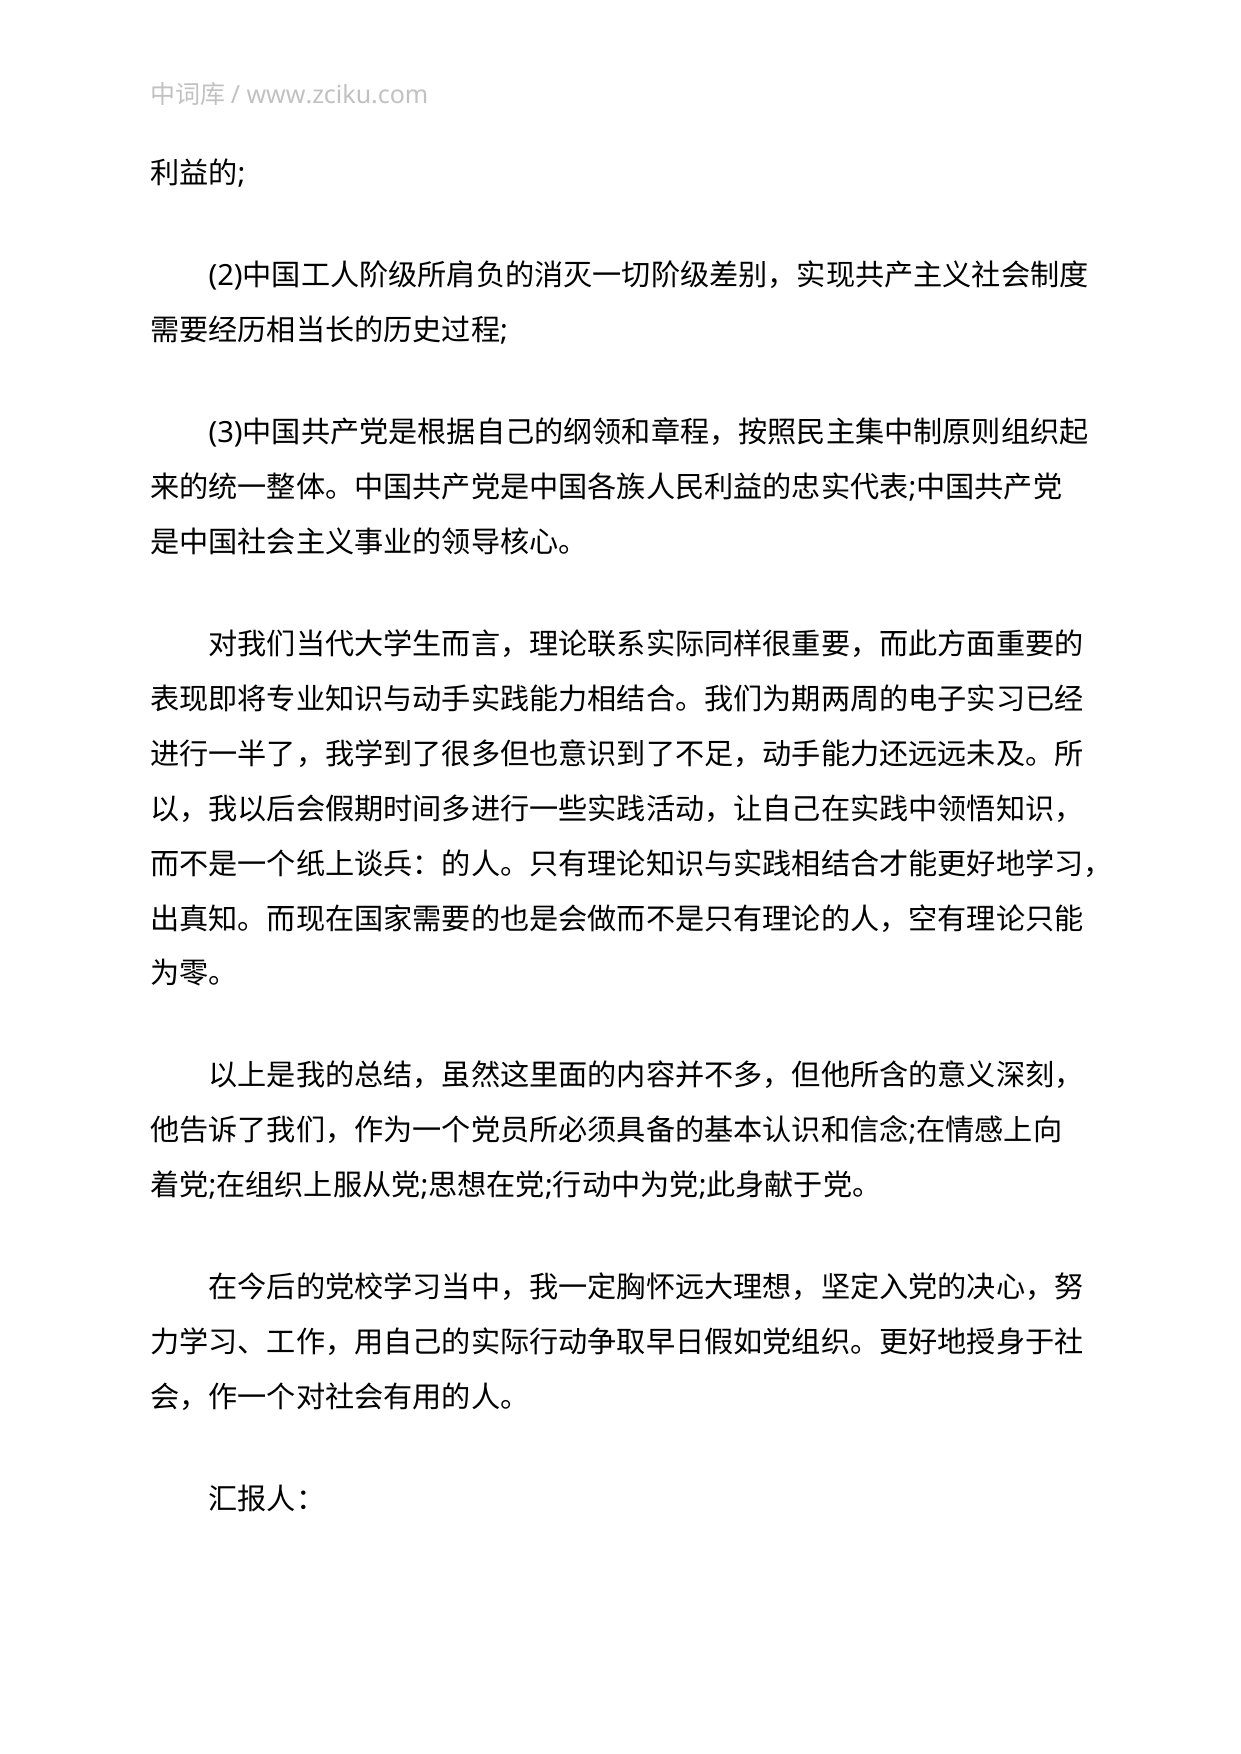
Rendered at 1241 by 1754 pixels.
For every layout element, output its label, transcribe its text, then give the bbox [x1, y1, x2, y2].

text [150, 150, 1090, 192]
text 在今后的党校学习当中，我一定胸怀远大理想，坚定入党的决心，努力学习、工作，用自己的实际行动争取早日假如党组织。更好地授身于社会，作一个对社会有用的人。 [150, 1264, 1090, 1416]
text 以上是我的总结，虽然这里面的内容并不多，但他所含的意义深刻，他告诉了我们，作为一个党员所必须具备的基本认识和信念;在情感上向着党;在组织上服从党;思想在党;行动中为党;此身献于党。 [150, 1052, 1090, 1204]
text 汇报人： [150, 1475, 1090, 1518]
text (3)中国共产党是根据自己的纲领和章程，按照民主集中制原则组织起来的统一整体。中国共产党是中国各族人民利益的忠实代表;中国共产党是中国社会主义事业的领导核心。 [150, 409, 1090, 561]
text 对我们当代大学生而言，理论联系实际同样很重要，而此方面重要的表现即将专业知识与动手实践能力相结合。我们为期两周的电子实习已经进行一半了，我学到了很多但也意识到了不足，动手能力还远远未及。所以，我以后会假期时间多进行一些实践活动，让自己在实践中领悟知识，而不是一个纸上谈兵：的人。只有理论知识与实践相结合才能更好地学习，出真知。而现在国家需要的也是会做而不是只有理论的人，空有理论只能为零。 [150, 621, 1090, 992]
text (2)中国工人阶级所肩负的消灭一切阶级差别，实现共产主义社会制度需要经历相当长的历史过程; [150, 252, 1090, 349]
